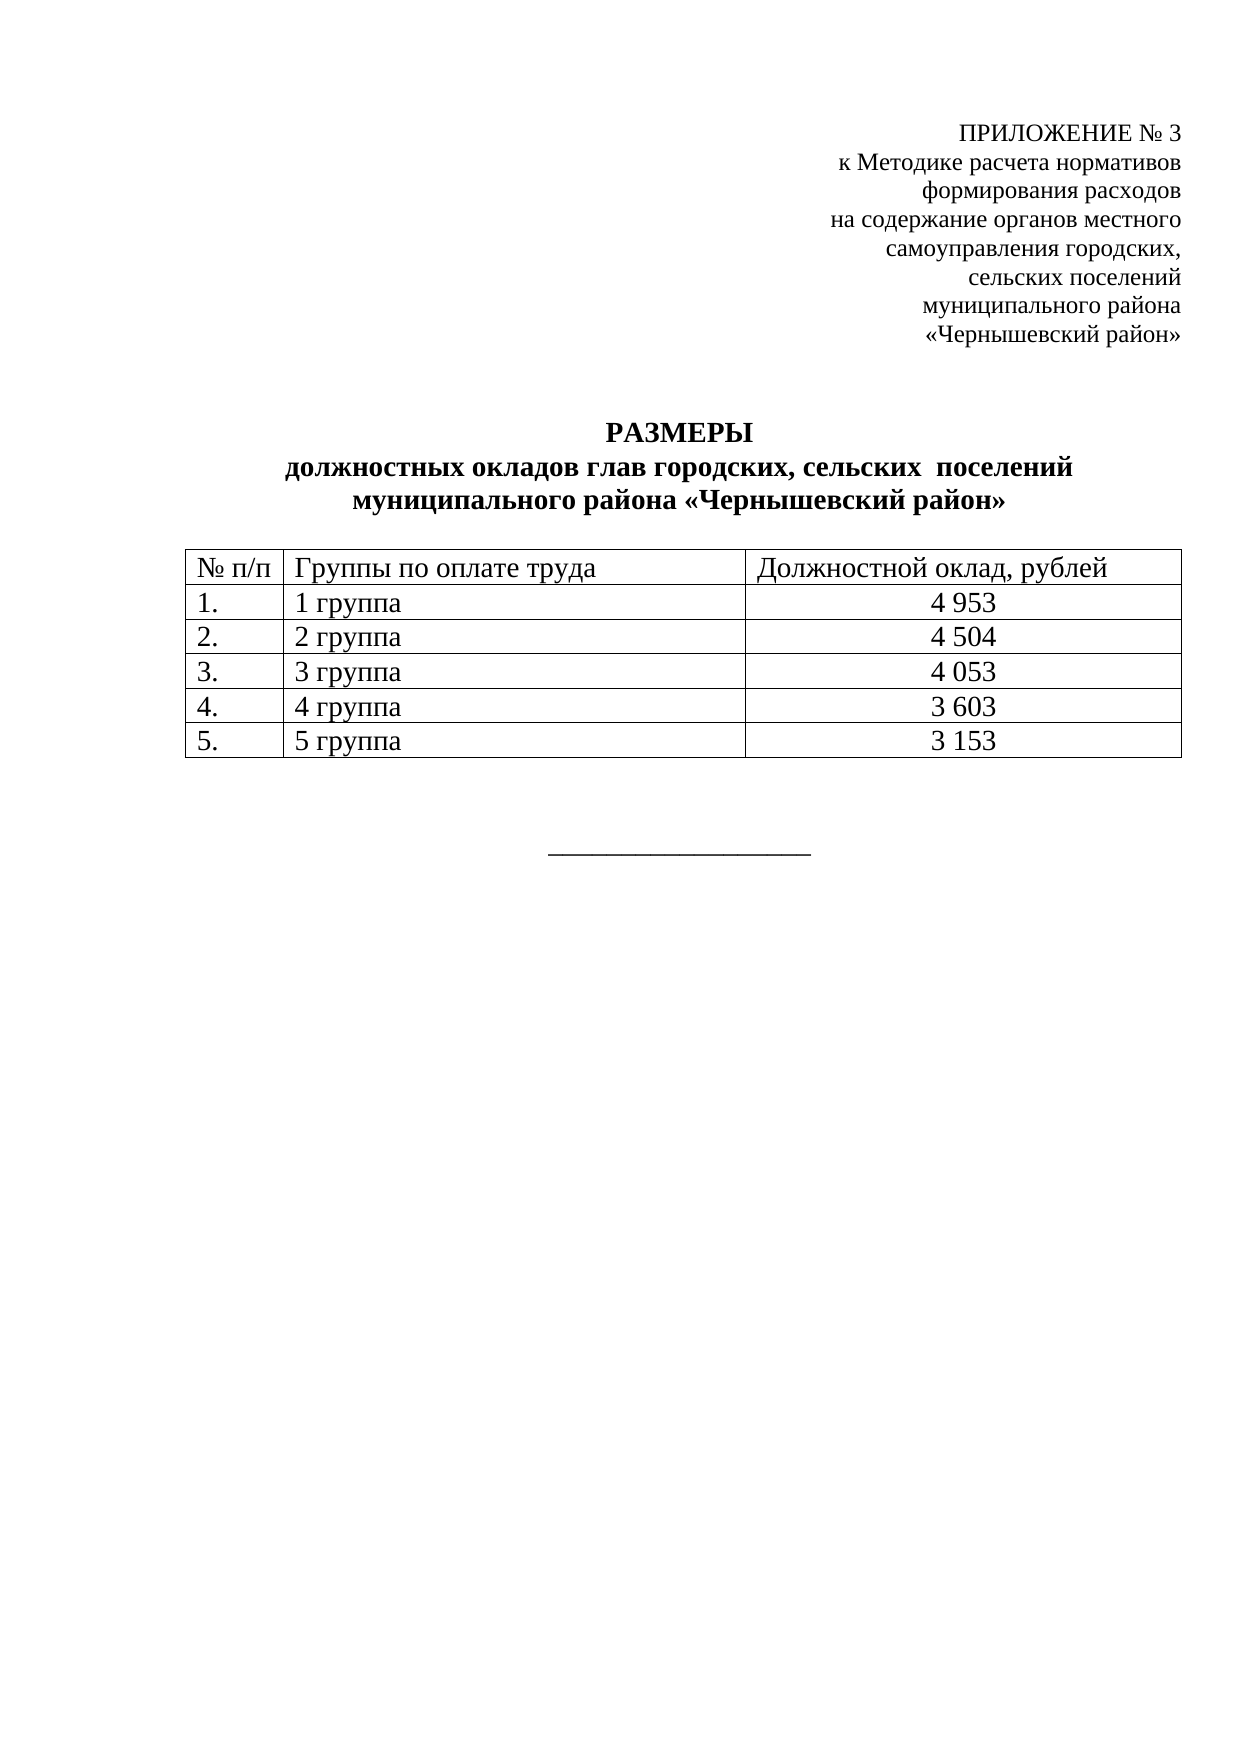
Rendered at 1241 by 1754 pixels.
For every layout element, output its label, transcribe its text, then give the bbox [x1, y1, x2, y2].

table_cell 4 053 [746, 654, 1181, 688]
table_cell 2. [186, 620, 283, 653]
table_cell 4 953 [746, 585, 1181, 618]
text самоуправления городских, [177, 233, 1181, 262]
text РАЗМЕРЫ [177, 415, 1181, 449]
table_cell 3 603 [746, 689, 1181, 722]
table_header № п/п [186, 550, 283, 584]
table_cell 4. [186, 689, 283, 722]
text «Чернышевский район» [177, 319, 1181, 348]
table_cell 1 группа [284, 585, 745, 618]
table_cell 5. [186, 723, 283, 757]
table_header Группы по оплате труда [284, 550, 745, 584]
text __________________ [177, 825, 1181, 858]
text муниципального района [177, 291, 1181, 319]
table_cell 1. [186, 585, 283, 618]
table_cell 3. [186, 654, 283, 688]
text к Методике расчета нормативов [177, 147, 1181, 176]
table_cell 3 группа [284, 654, 745, 688]
table_cell 5 группа [284, 723, 745, 757]
table_cell 4 группа [284, 689, 745, 722]
table_header Должностной оклад, рублей [746, 550, 1181, 584]
text должностных окладов глав городских, сельских поселений муниципального района «Чернышевский район» [177, 449, 1181, 516]
table_cell 2 группа [284, 620, 745, 653]
text формирования расходов [177, 176, 1181, 204]
table_cell 4 504 [746, 620, 1181, 653]
text на содержание органов местного [177, 204, 1181, 233]
text ПРИЛОЖЕНИЕ № 3 [177, 118, 1181, 147]
table_cell 3 153 [746, 723, 1181, 757]
text сельских поселений [177, 262, 1181, 291]
